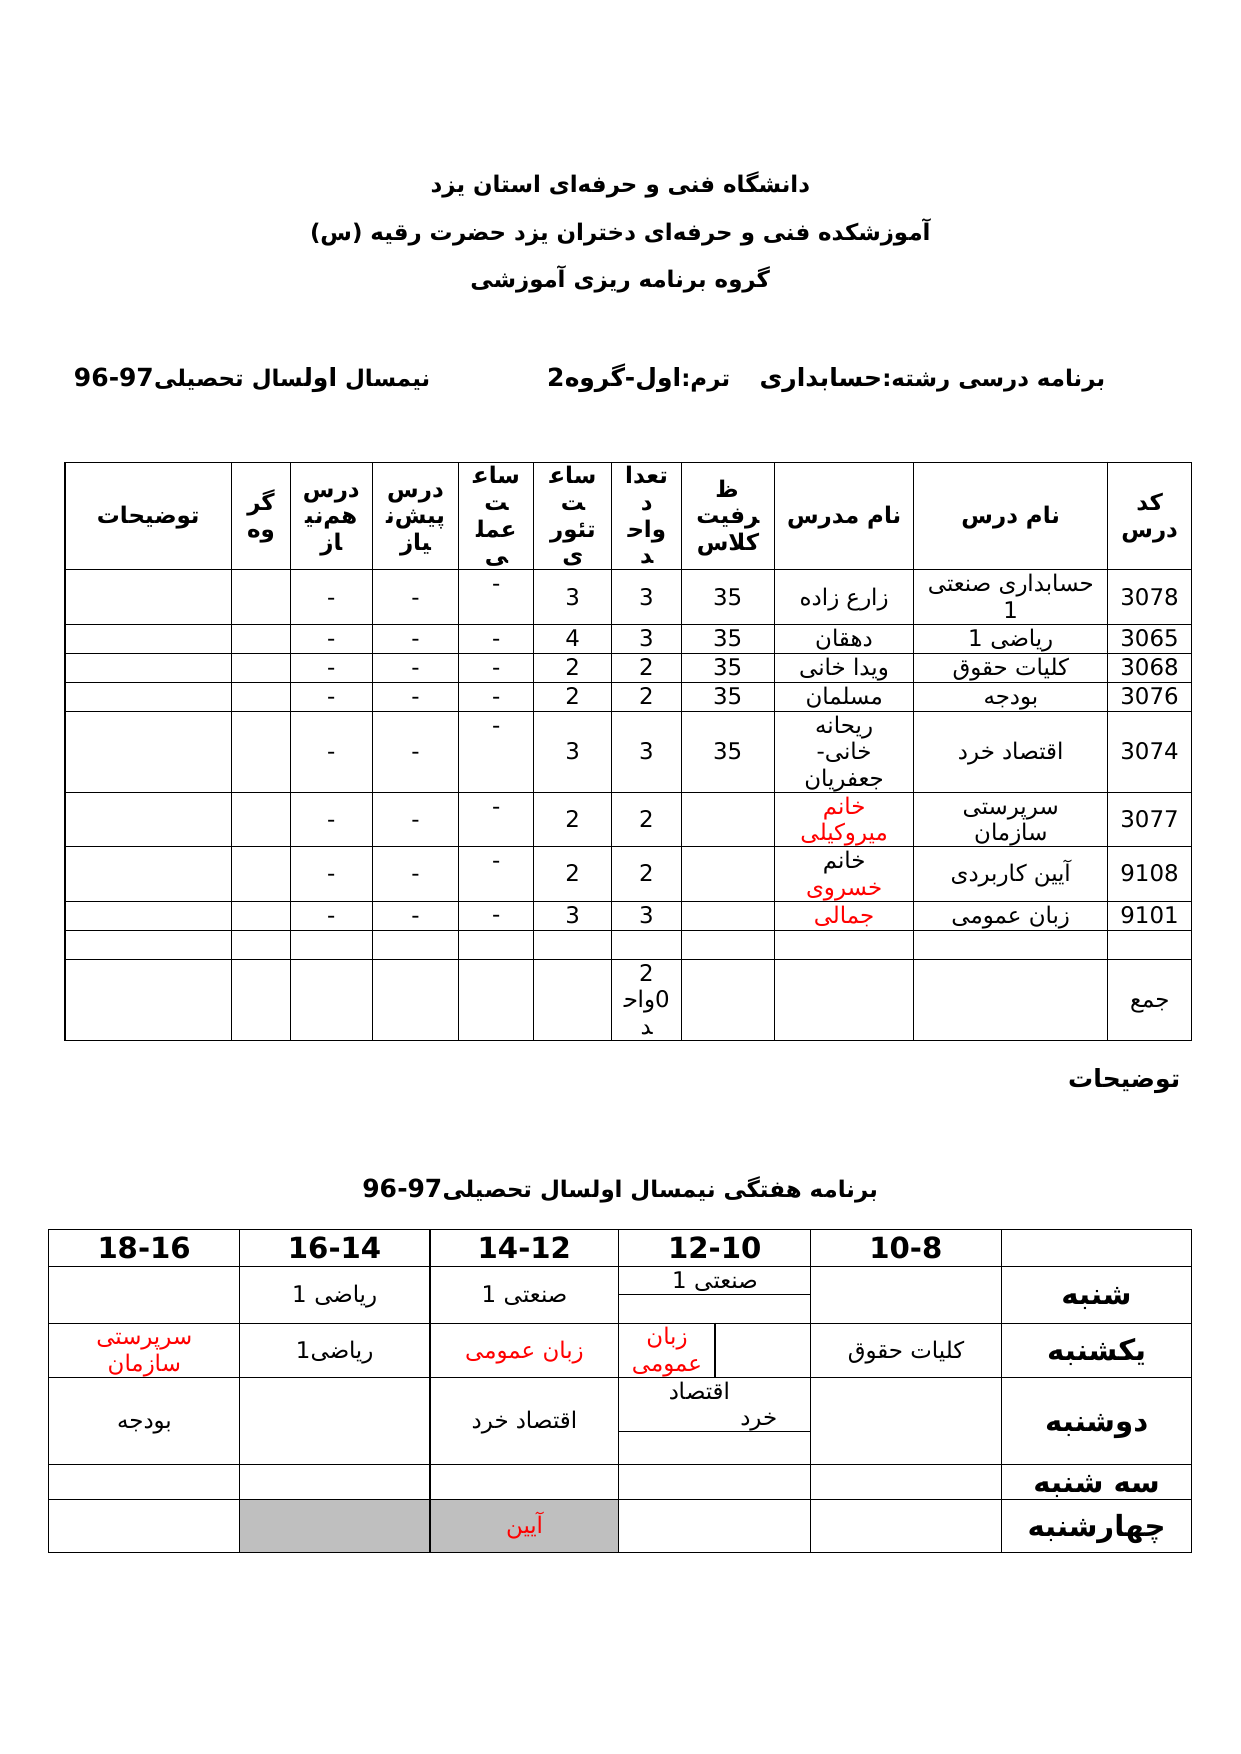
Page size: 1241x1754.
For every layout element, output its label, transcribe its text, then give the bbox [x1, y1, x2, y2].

table_cell 3077 [1108, 793, 1191, 846]
table_cell ریاضی 1 [240, 1267, 429, 1322]
table_cell [775, 931, 913, 959]
table_cell سه شنبه [1002, 1465, 1191, 1499]
table_cell [49, 1267, 239, 1322]
table_cell اقتصاد خرد [914, 712, 1107, 792]
table_header درس هم‌نیاز [291, 463, 372, 569]
table_cell - [373, 683, 458, 711]
table_cell [459, 931, 533, 959]
table_cell [66, 847, 231, 901]
table_cell ریاضی 1 [914, 625, 1107, 653]
table_cell - [291, 902, 372, 930]
table_cell [232, 793, 290, 846]
table_header درس پیش‌نیاز [373, 463, 458, 569]
table_header 18-16 [49, 1230, 239, 1266]
table_cell 9101 [1108, 902, 1191, 930]
table_cell [232, 654, 290, 682]
table_cell [914, 960, 1107, 1040]
table_cell سرپرستی سازمان [49, 1324, 239, 1377]
table_cell - [459, 847, 533, 901]
table_header ساعت عملی [459, 463, 533, 569]
text دانشگاه فنی و حرفه‌ای استان یزد [60, 171, 1180, 198]
table_cell - [373, 570, 458, 624]
table_cell [66, 712, 231, 792]
table_header [1002, 1230, 1191, 1266]
table_cell 3 [612, 712, 681, 792]
text گروه برنامه ریزی آموزشی [60, 266, 1180, 293]
table_cell - [459, 793, 533, 846]
table_cell [775, 960, 913, 1040]
table_cell اق اقتصاد خردتصاد خرد [619, 1378, 810, 1431]
table_cell [811, 1465, 1001, 1499]
table_cell [232, 902, 290, 930]
table_cell - [291, 793, 372, 846]
table_cell 2 [534, 683, 611, 711]
table_cell - [291, 625, 372, 653]
table_cell [240, 1500, 429, 1552]
table_cell [682, 960, 774, 1040]
table_cell [232, 570, 290, 624]
table_cell - [459, 712, 533, 792]
table_header ظرفیت کلاس [682, 463, 774, 569]
table_cell ریحانه خانی-جعفریان [775, 712, 913, 792]
table_cell [49, 1465, 239, 1499]
table_cell جمالی [775, 902, 913, 930]
table_cell 3074 [1108, 712, 1191, 792]
table_cell 2 [534, 654, 611, 682]
table_cell [66, 625, 231, 653]
table_header توضیحات [66, 463, 231, 569]
text برنامه درسی رشته:حسابداری ترم:اول-گروه2 نیمسال اولسال تحصیلی97-96 [60, 363, 1180, 392]
table_cell - [291, 570, 372, 624]
table_cell 20واحد [612, 960, 681, 1040]
table_cell 2 [612, 683, 681, 711]
table_cell - [459, 683, 533, 711]
table_cell [811, 1267, 1001, 1322]
table_cell [811, 1500, 1001, 1552]
table_header 14-12 [431, 1230, 618, 1266]
table_cell 3 [534, 570, 611, 624]
table_cell [373, 931, 458, 959]
table_cell [291, 960, 372, 1040]
table_cell [619, 1432, 810, 1464]
table_cell [66, 683, 231, 711]
table_cell - [373, 654, 458, 682]
table_cell [66, 793, 231, 846]
table_cell [682, 902, 774, 930]
table_cell [431, 1465, 618, 1499]
table_cell [914, 931, 1107, 959]
table_cell صنعتی 1 [619, 1267, 810, 1293]
table_cell ریاضی1 [240, 1324, 429, 1377]
table_cell [232, 712, 290, 792]
text آموزشکده فنی و حرفه‌ای دختران یزد حضرت رقیه (س) [60, 219, 1180, 246]
table_cell 9108 [1108, 847, 1191, 901]
table_cell [49, 1500, 239, 1552]
table_cell [66, 654, 231, 682]
table_header گروه [232, 463, 290, 569]
table_header 16-14 [240, 1230, 429, 1266]
table_cell - [291, 683, 372, 711]
table_cell جمع [1108, 960, 1191, 1040]
table_cell [232, 847, 290, 901]
table_cell [240, 1465, 429, 1499]
table_cell مسلمان [775, 683, 913, 711]
table_header ساعت تئوری [534, 463, 611, 569]
table_cell - [373, 793, 458, 846]
table_cell [612, 931, 681, 959]
table_cell [232, 931, 290, 959]
table_cell زبان عمومی [431, 1324, 618, 1377]
table_cell 35 [682, 683, 774, 711]
table_cell [534, 960, 611, 1040]
table_cell بودجه [914, 683, 1107, 711]
table_cell [232, 683, 290, 711]
table_cell اقتصاد خرد [431, 1378, 618, 1464]
table_cell چهارشنبه [1002, 1500, 1191, 1552]
table_cell شنبه [1002, 1267, 1191, 1322]
table_cell 35 [682, 712, 774, 792]
table_cell - [459, 654, 533, 682]
table_cell - [459, 625, 533, 653]
table_cell - [373, 847, 458, 901]
table_header نام درس [914, 463, 1107, 569]
table_cell کلیات حقوق [914, 654, 1107, 682]
table_cell زارع زاده [775, 570, 913, 624]
table_cell [619, 1295, 810, 1322]
text توضیحات [60, 1064, 1180, 1094]
table_cell [291, 931, 372, 959]
table_cell خانم میروکیلی [775, 793, 913, 846]
table_cell [1108, 931, 1191, 959]
table_cell 3078 [1108, 570, 1191, 624]
table_header 10-8 [811, 1230, 1001, 1266]
table_cell 2 [534, 793, 611, 846]
table_cell [232, 960, 290, 1040]
table_cell 3 [612, 625, 681, 653]
table_cell زبان عمومی [914, 902, 1107, 930]
table_cell بودجه [49, 1378, 239, 1464]
table_cell صنعتی 1 [431, 1267, 618, 1322]
table_cell خانم خسروی [775, 847, 913, 901]
table_cell [682, 931, 774, 959]
table_cell 3068 [1108, 654, 1191, 682]
table_cell ویدا خانی [775, 654, 913, 682]
table_cell - [291, 654, 372, 682]
table_cell 35 [682, 570, 774, 624]
table_cell 4 [534, 625, 611, 653]
table_cell - [291, 712, 372, 792]
table_cell 35 [682, 654, 774, 682]
table_cell 3 [612, 570, 681, 624]
text برنامه هفتگی نیمسال اولسال تحصیلی97-96 [60, 1175, 1180, 1204]
table_cell 2 [612, 654, 681, 682]
table_cell زبان عمومی [619, 1324, 714, 1377]
table_cell [682, 793, 774, 846]
table_cell 3 [612, 902, 681, 930]
table_cell 2 [534, 847, 611, 901]
table_cell - [459, 902, 533, 930]
table_cell [66, 570, 231, 624]
table_cell 2 [612, 793, 681, 846]
table_cell [232, 625, 290, 653]
table_header کد درس [1108, 463, 1191, 569]
table_cell [459, 960, 533, 1040]
table_cell - [291, 847, 372, 901]
table_cell 3065 [1108, 625, 1191, 653]
table_header 12-10 [619, 1230, 810, 1266]
table_cell حسابداری صنعتی1 [914, 570, 1107, 624]
table_cell [619, 1500, 810, 1552]
table_cell [534, 931, 611, 959]
table_cell - [373, 902, 458, 930]
table_cell 3 [534, 712, 611, 792]
table_header نام مدرس [775, 463, 913, 569]
table_cell آیین [431, 1500, 618, 1552]
table_cell - [373, 625, 458, 653]
table_cell آیین کاربردی [914, 847, 1107, 901]
table_cell - [373, 712, 458, 792]
table_cell دهقان [775, 625, 913, 653]
table_header تعداد واحد [612, 463, 681, 569]
table_cell - [459, 570, 533, 624]
table_cell [66, 902, 231, 930]
table_cell کلیات حقوق [811, 1324, 1001, 1377]
table_cell [373, 960, 458, 1040]
table_cell [66, 960, 231, 1040]
table_cell [716, 1324, 810, 1377]
table_cell دوشنبه [1002, 1378, 1191, 1464]
table_cell [682, 847, 774, 901]
table_cell یکشنبه [1002, 1324, 1191, 1377]
table_cell [66, 931, 231, 959]
table_cell 3076 [1108, 683, 1191, 711]
table_cell [619, 1465, 810, 1499]
table_cell [811, 1378, 1001, 1464]
table_cell سرپرستی سازمان [914, 793, 1107, 846]
table_cell 3 [534, 902, 611, 930]
table_cell [240, 1378, 429, 1464]
table_cell 35 [682, 625, 774, 653]
table_cell 2 [612, 847, 681, 901]
